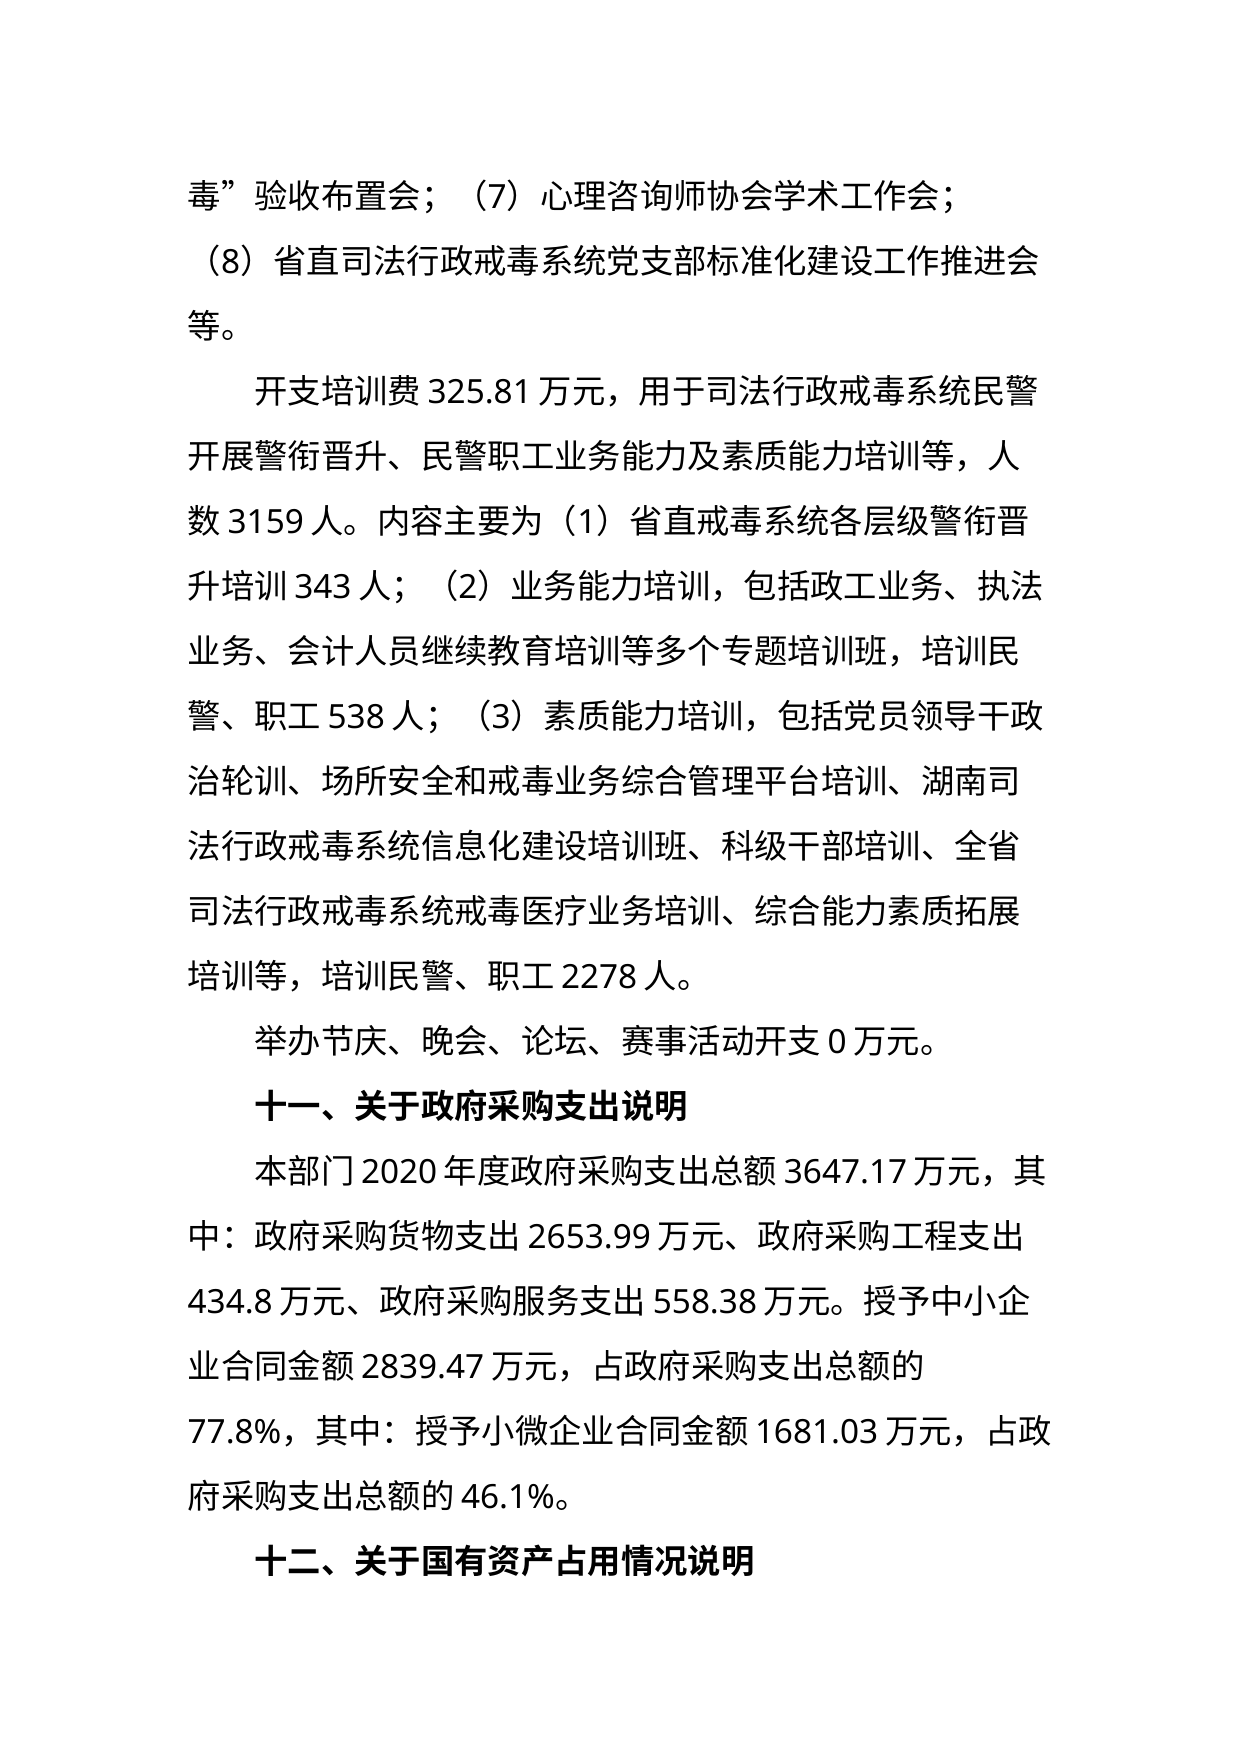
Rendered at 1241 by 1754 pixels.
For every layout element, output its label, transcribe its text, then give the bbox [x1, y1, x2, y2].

text 开支培训费325.81万元，用于司法行政戒毒系统民警开展警衔晋升、民警职工业务能力及素质能力培训等，人数3159人。内容主要为（1）省直戒毒系统各层级警衔晋升培训343人；（2）业务能力培训，包括政工业务、执法业务、会计人员继续教育培训等多个专题培训班，培训民警、职工538人；（3）素质能力培训，包括党员领导干政治轮训、场所安全和戒毒业务综合管理平台培训、湖南司法行政戒毒系统信息化建设培训班、科级干部培训、全省司法行政戒毒系统戒毒医疗业务培训、综合能力素质拓展培训等，培训民警、职工2278人。 [187, 357, 1053, 1007]
text 十一、关于政府采购支出说明 [187, 1072, 1053, 1137]
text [187, 162, 1053, 357]
text 本部门2020年度政府采购支出总额3647.17万元，其中：政府采购货物支出2653.99万元、政府采购工程支出434.8万元、政府采购服务支出558.38万元。授予中小企业合同金额2839.47万元，占政府采购支出总额的77.8%，其中：授予小微企业合同金额1681.03万元，占政府采购支出总额的46.1%。 [187, 1137, 1053, 1527]
text 举办节庆、晚会、论坛、赛事活动开支0万元。 [187, 1007, 1053, 1072]
text 十二、关于国有资产占用情况说明 [187, 1527, 1053, 1592]
